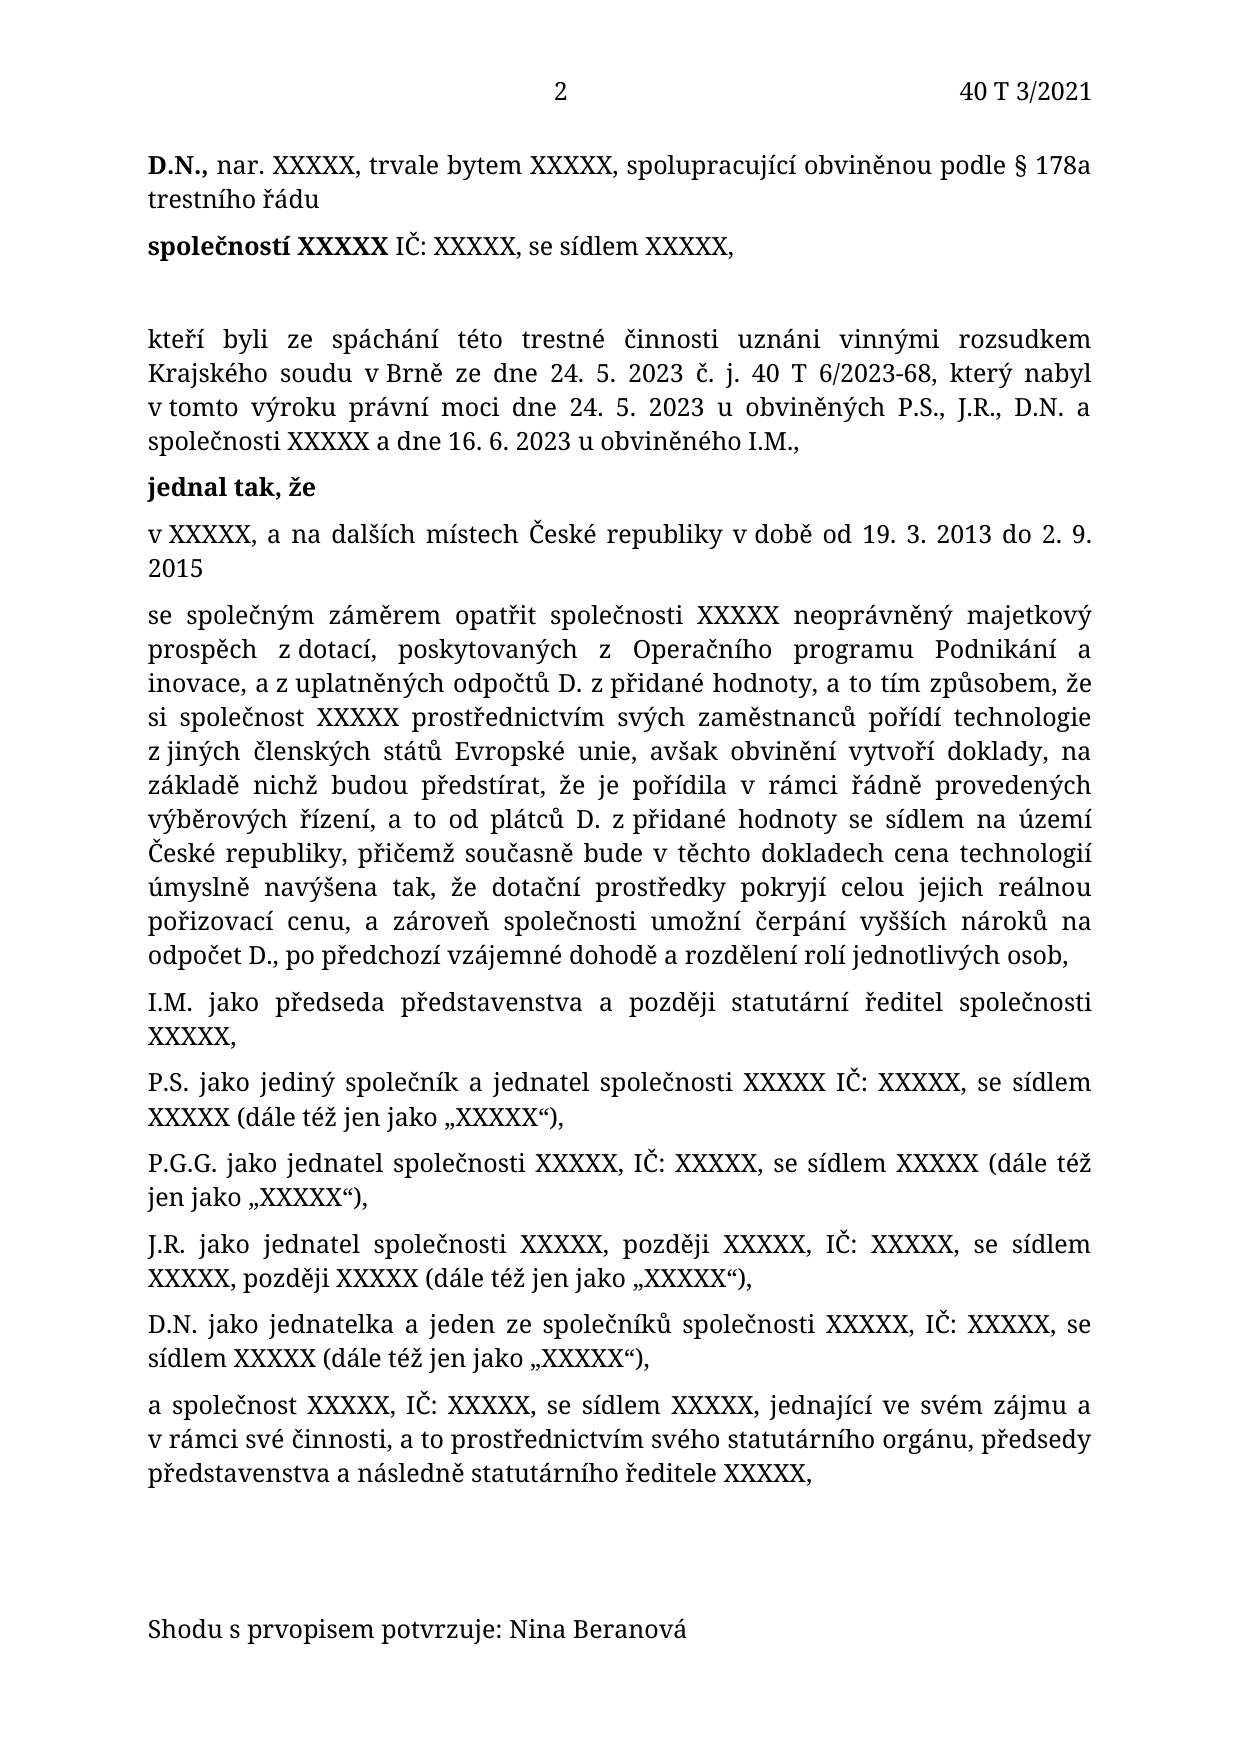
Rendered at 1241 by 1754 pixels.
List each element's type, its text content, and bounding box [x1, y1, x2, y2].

text v XXXXX, a na dalších místech České republiky v době od 19. 3. 2013 do 2. 9. 2015 [148, 517, 1093, 585]
text D.N., nar. XXXXX, trvale bytem XXXXX, spolupracující obviněnou podle § 178a trestního řádu [148, 148, 1093, 216]
text D.N. jako jednatelka a jeden ze společníků společnosti XXXXX, IČ: XXXXX, se sídlem XXXXX (dále též jen jako „XXXXX“), [148, 1307, 1093, 1375]
text P.G.G. jako jednatel společnosti XXXXX, IČ: XXXXX, se sídlem XXXXX (dále též jen jako „XXXXX“), [148, 1146, 1093, 1214]
text I.M. jako předseda představenstva a později statutární ředitel společnosti XXXXX, [148, 984, 1093, 1053]
text P.S. jako jediný společník a jednatel společnosti XXXXX IČ: XXXXX, se sídlem XXXXX (dále též jen jako „XXXXX“), [148, 1065, 1093, 1133]
text jednal tak, že [148, 470, 1093, 504]
text kteří byli ze spáchání této trestné činnosti uznáni vinnými rozsudkem Krajského soudu v Brně ze dne 24. 5. 2023 č. j. 40 T 6/2023-68, který nabyl v tomto výroku právní moci dne 24. 5. 2023 u obviněných P.S., J.R., D.N. a společnosti XXXXX a dne 16. 6. 2023 u obviněného I.M., [148, 321, 1093, 458]
text společností XXXXX IČ: XXXXX, se sídlem XXXXX, [148, 228, 1093, 262]
text a společnost XXXXX, IČ: XXXXX, se sídlem XXXXX, jednající ve svém zájmu a v rámci své činnosti, a to prostřednictvím svého statutárního orgánu, předsedy představenstva a následně statutárního ředitele XXXXX, [148, 1388, 1093, 1490]
text J.R. jako jednatel společnosti XXXXX, později XXXXX, IČ: XXXXX, se sídlem XXXXX, později XXXXX (dále též jen jako „XXXXX“), [148, 1226, 1093, 1294]
text se společným záměrem opatřit společnosti XXXXX neoprávněný majetkový prospěch z dotací, poskytovaných z Operačního programu Podnikání a inovace, a z uplatněných odpočtů D. z přidané hodnoty, a to tím způsobem, že si společnost XXXXX prostřednictvím svých zaměstnanců pořídí technologie z jiných členských států Evropské unie, avšak obvinění vytvoří doklady, na základě nichž budou předstírat, že je pořídila v rámci řádně provedených výběrových řízení, a to od plátců D. z přidané hodnoty se sídlem na území České republiky, přičemž současně bude v těchto dokladech cena technologií úmyslně navýšena tak, že dotační prostředky pokryjí celou jejich reálnou pořizovací cenu, a zároveň společnosti umožní čerpání vyšších nároků na odpočet D., po předchozí vzájemné dohodě a rozdělení rolí jednotlivých osob, [148, 597, 1093, 972]
